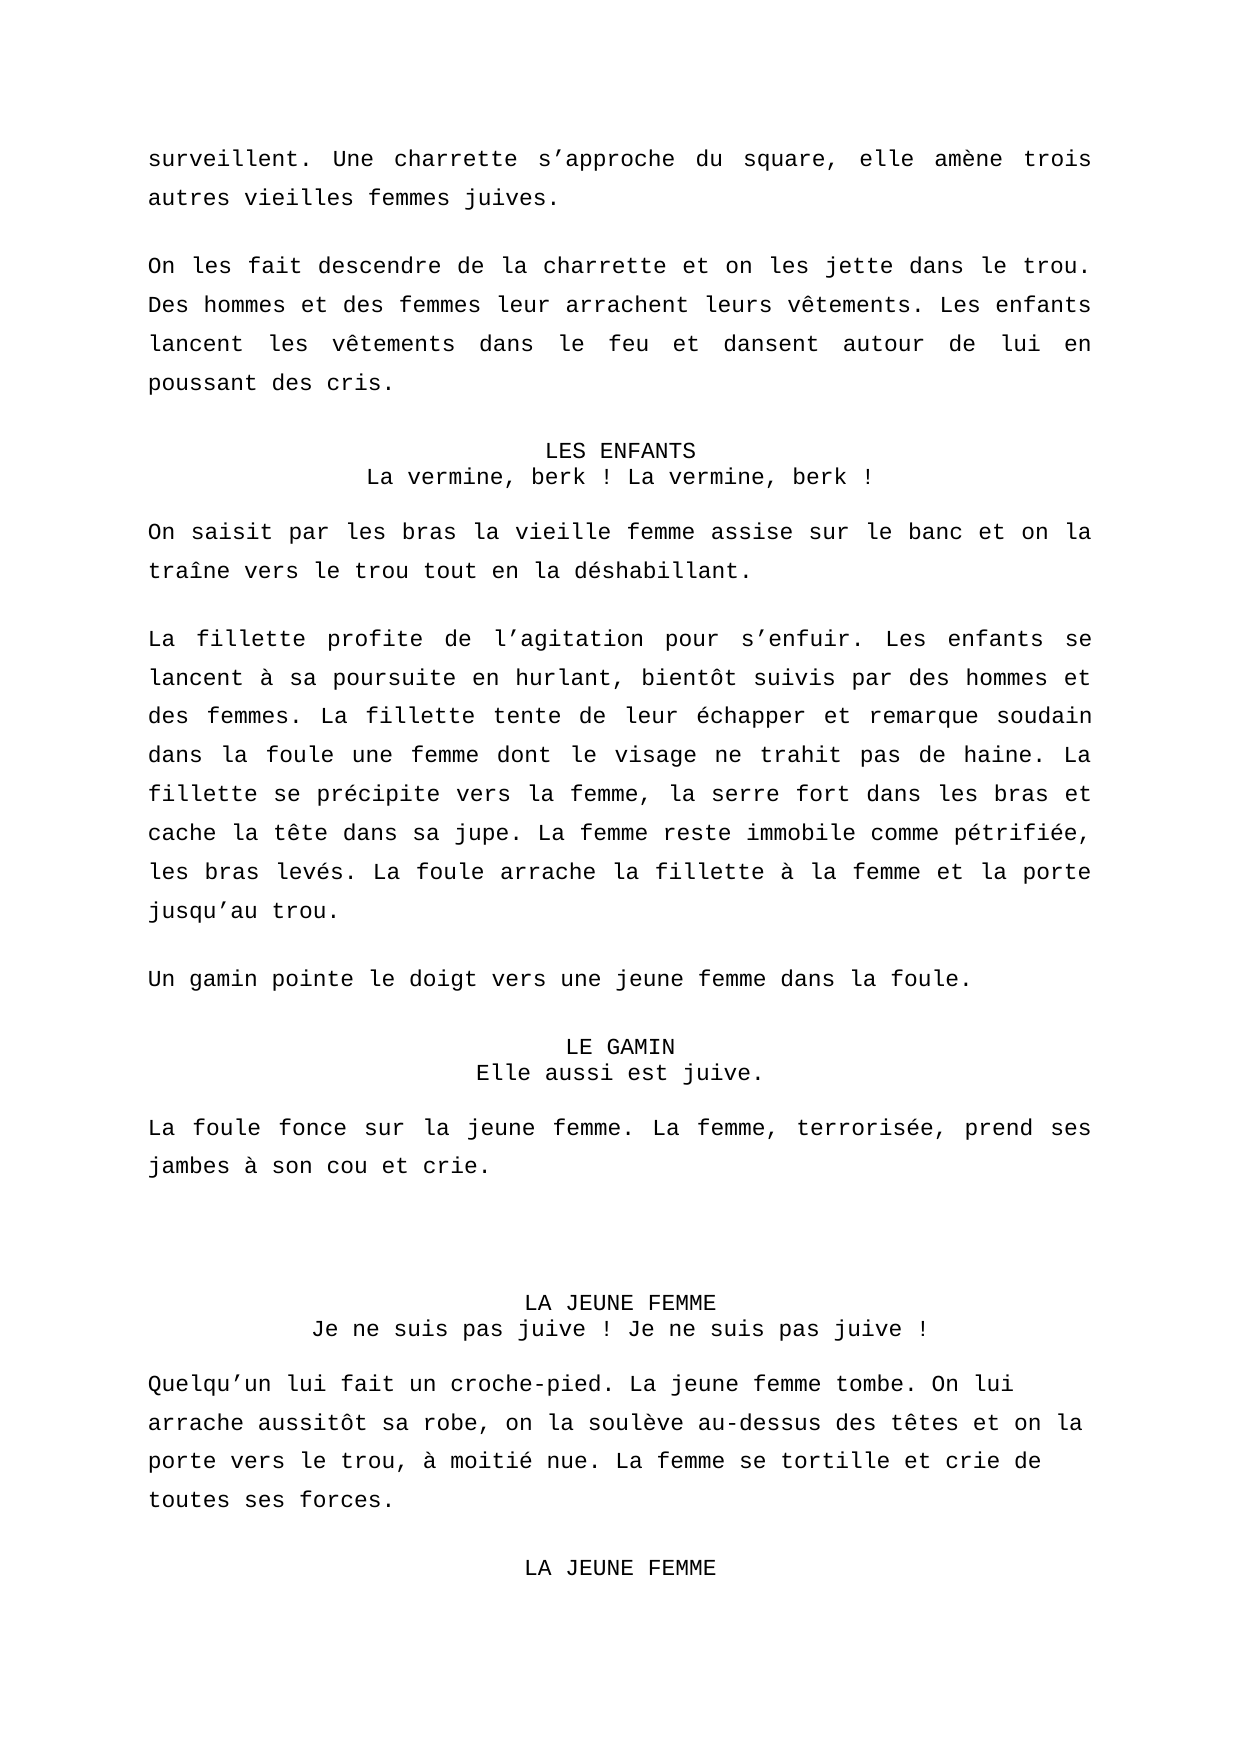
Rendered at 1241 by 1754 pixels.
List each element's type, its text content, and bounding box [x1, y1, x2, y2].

text Je ne suis pas juive ! Je ne suis pas juive ! [148, 1317, 1093, 1343]
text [148, 148, 1093, 212]
text LA JEUNE FEMME [148, 1557, 1093, 1582]
text Quelqu’un lui fait un croche-pied. La jeune femme tombe. On lui arrache aussitôt sa robe, on la soulève au-dessus des têtes et on la porte vers le trou, à moitié nue. La femme se tortille et crie de toutes ses forces. [148, 1372, 1093, 1514]
text On les fait descendre de la charrette et on les jette dans le trou. Des hommes et des femmes leur arrachent leurs vêtements. Les enfants lancent les vêtements dans le feu et dansent autour de lui en poussant des cris. [148, 254, 1093, 397]
text LE GAMIN [148, 1035, 1093, 1061]
text La foule fonce sur la jeune femme. La femme, terrorisée, prend ses jambes à son cou et crie. [148, 1116, 1093, 1181]
text La fillette profite de l’agitation pour s’enfuir. Les enfants se lancent à sa poursuite en hurlant, bientôt suivis par des hommes et des femmes. La fillette tente de leur échapper et remarque soudain dans la foule une femme dont le visage ne trahit pas de haine. La fillette se précipite vers la femme, la serre fort dans les bras et cache la tête dans sa jupe. La femme reste immobile comme pétrifiée, les bras levés. La foule arrache la fillette à la femme et la porte jusqu’au trou. [148, 627, 1093, 925]
text La vermine, berk ! La vermine, berk ! [148, 465, 1093, 491]
text LES ENFANTS [148, 439, 1093, 465]
text On saisit par les bras la vieille femme assise sur le banc et on la traîne vers le trou tout en la déshabillant. [148, 520, 1093, 585]
text Un gamin pointe le doigt vers une jeune femme dans la foule. [148, 967, 1093, 993]
text LA JEUNE FEMME [148, 1291, 1093, 1317]
text Elle aussi est juive. [148, 1061, 1093, 1087]
